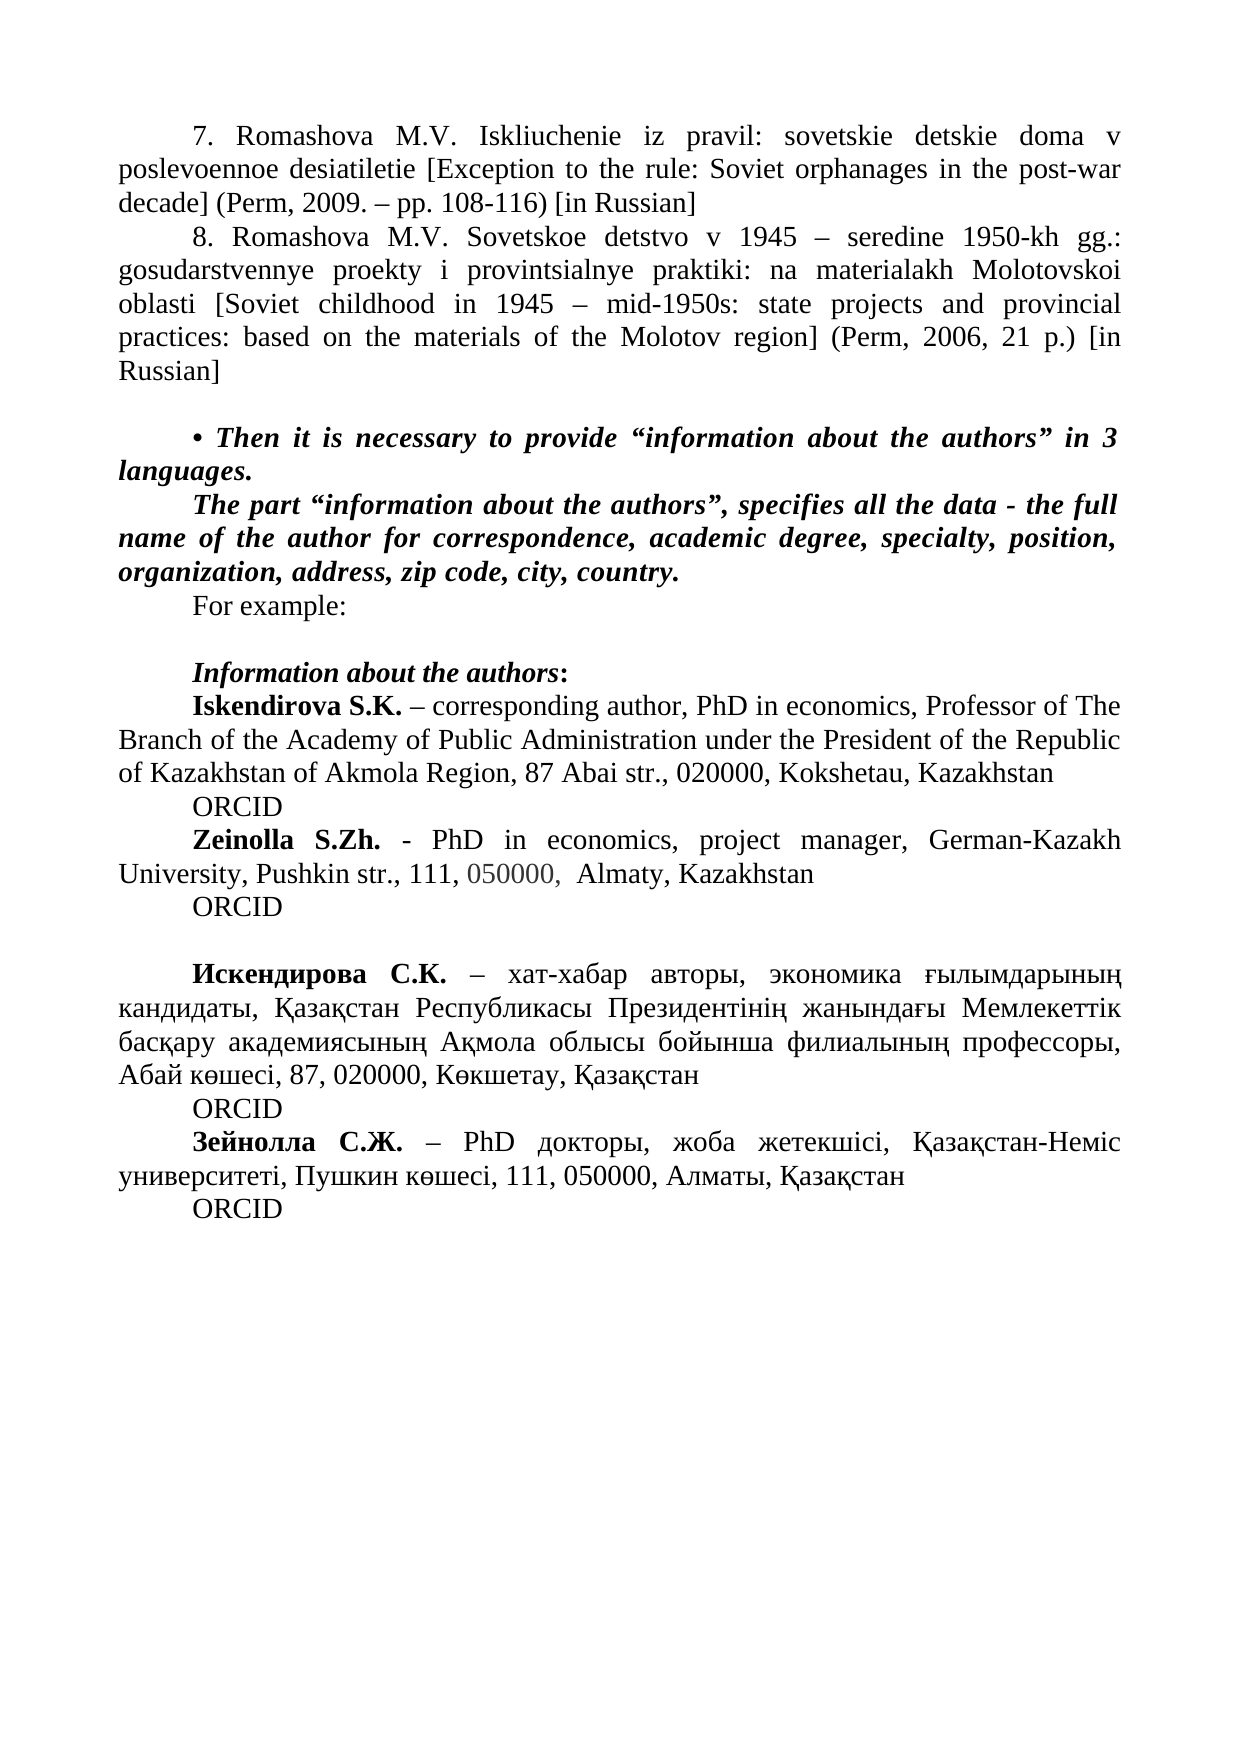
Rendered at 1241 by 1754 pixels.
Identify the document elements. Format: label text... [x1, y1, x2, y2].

text 8. Romashova M.V. Sovetskoe detstvo v 1945 – seredine 1950-kh gg.: gosudarstvennye proekty i provintsialnye praktiki: na materialakh Molotovskoi oblasti [Soviet childhood in 1945 – mid-1950s: state projects and provincial practices: based on the materials of the Molotov region] (Perm, 2006, 21 p.) [in Russian] [118, 219, 1122, 386]
text Iskendirova S.K. – corresponding author, PhD in economics, Professor of The Branch of the Academy of Public Administration under the President of the Republic of Kazakhstan of Akmola Region, 87 Abai str., 020000, Kokshetau, Kazakhstan [118, 688, 1122, 789]
text For example: [118, 588, 1122, 621]
text Zeinolla S.Zh. - PhD in economics, project manager, German-Kazakh University, Pushkin str., 111, 050000, Almaty, Kazakhstan [118, 822, 1122, 889]
text 7. Romashova M.V. Iskliuchenie iz pravil: sovetskie detskie doma v poslevoennoe desiatiletie [Exception to the rule: Soviet orphanages in the post-war decade] (Perm, 2009. – pp. 108-116) [in Russian] [118, 118, 1122, 219]
text Искендирова С.К. – хат-хабар авторы, экономика ғылымдарының кандидаты, Қазақстан Республикасы Президентінің жанындағы Мемлекеттік басқару академиясының Ақмола облысы бойынша филиалының профессоры, Абай көшесі, 87, 020000, Көкшетау, Қазақстан [118, 957, 1122, 1091]
text ORCID [118, 1091, 1122, 1124]
text The part “information about the authors”, specifies all the data - the full name of the author for correspondence, academic degree, specialty, position, organization, address, zip code, city, country. [118, 487, 1122, 588]
text ORCID [118, 1191, 1122, 1225]
text Information about the authors: [118, 655, 1122, 688]
text ORCID [118, 789, 1122, 822]
text • Then it is necessary to provide “information about the authors” in 3 languages. [118, 420, 1122, 487]
text Зейнолла С.Ж. – PhD докторы, жоба жетекшісі, Қазақстан-Неміс университеті, Пушкин көшесі, 111, 050000, Алматы, Қазақстан [118, 1124, 1122, 1191]
text ORCID [118, 889, 1122, 923]
